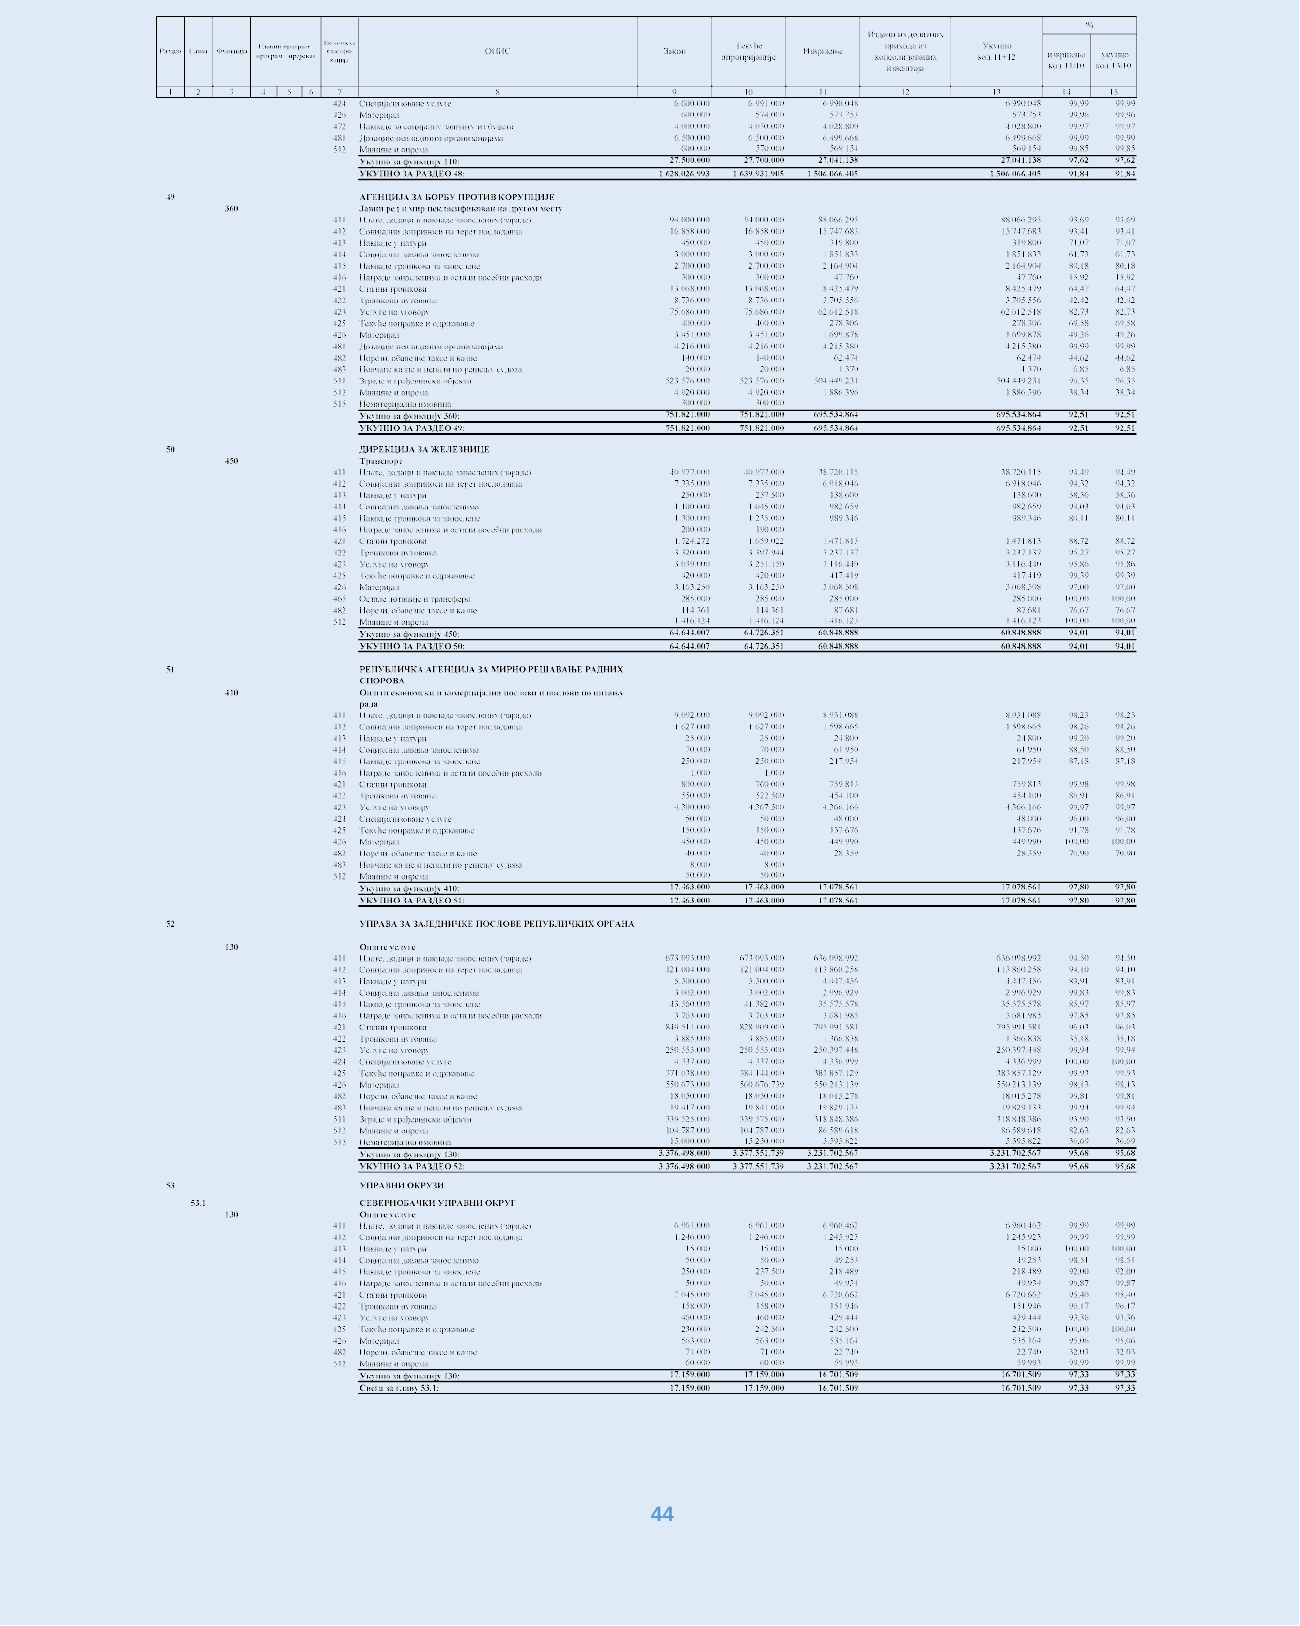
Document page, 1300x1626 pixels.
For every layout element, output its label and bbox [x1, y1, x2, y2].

picture [156, 16, 1137, 1394]
